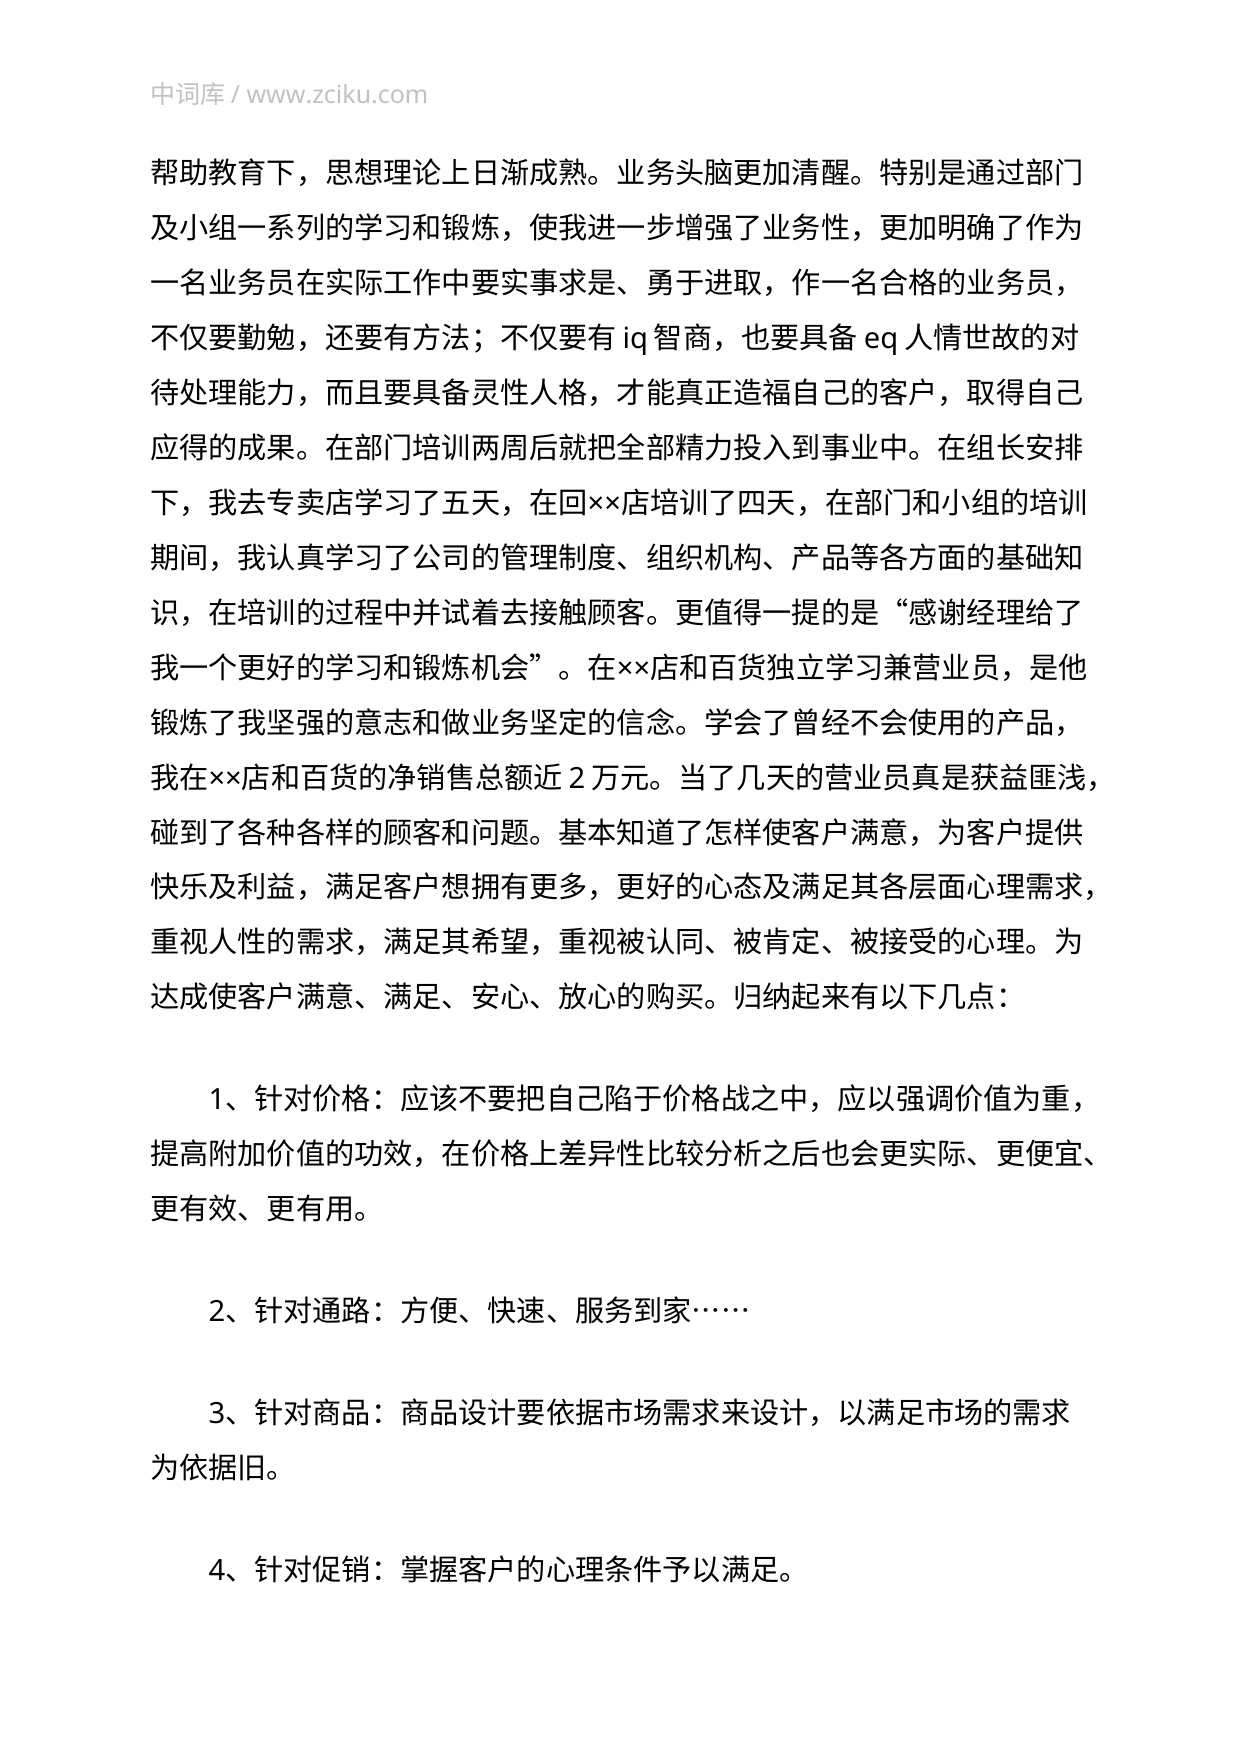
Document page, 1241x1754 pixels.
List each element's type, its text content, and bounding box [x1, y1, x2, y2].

text 4、针对促销：掌握客户的心理条件予以满足。 [150, 1546, 1090, 1588]
text 1、针对价格：应该不要把自己陷于价格战之中，应以强调价值为重，提高附加价值的功效，在价格上差异性比较分析之后也会更实际、更便宜、更有效、更有用。 [150, 1076, 1090, 1228]
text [150, 150, 1090, 1016]
text 2、针对通路：方便、快速、服务到家…… [150, 1287, 1090, 1330]
text 3、针对商品：商品设计要依据市场需求来设计，以满足市场的需求为依据旧。 [150, 1389, 1090, 1487]
